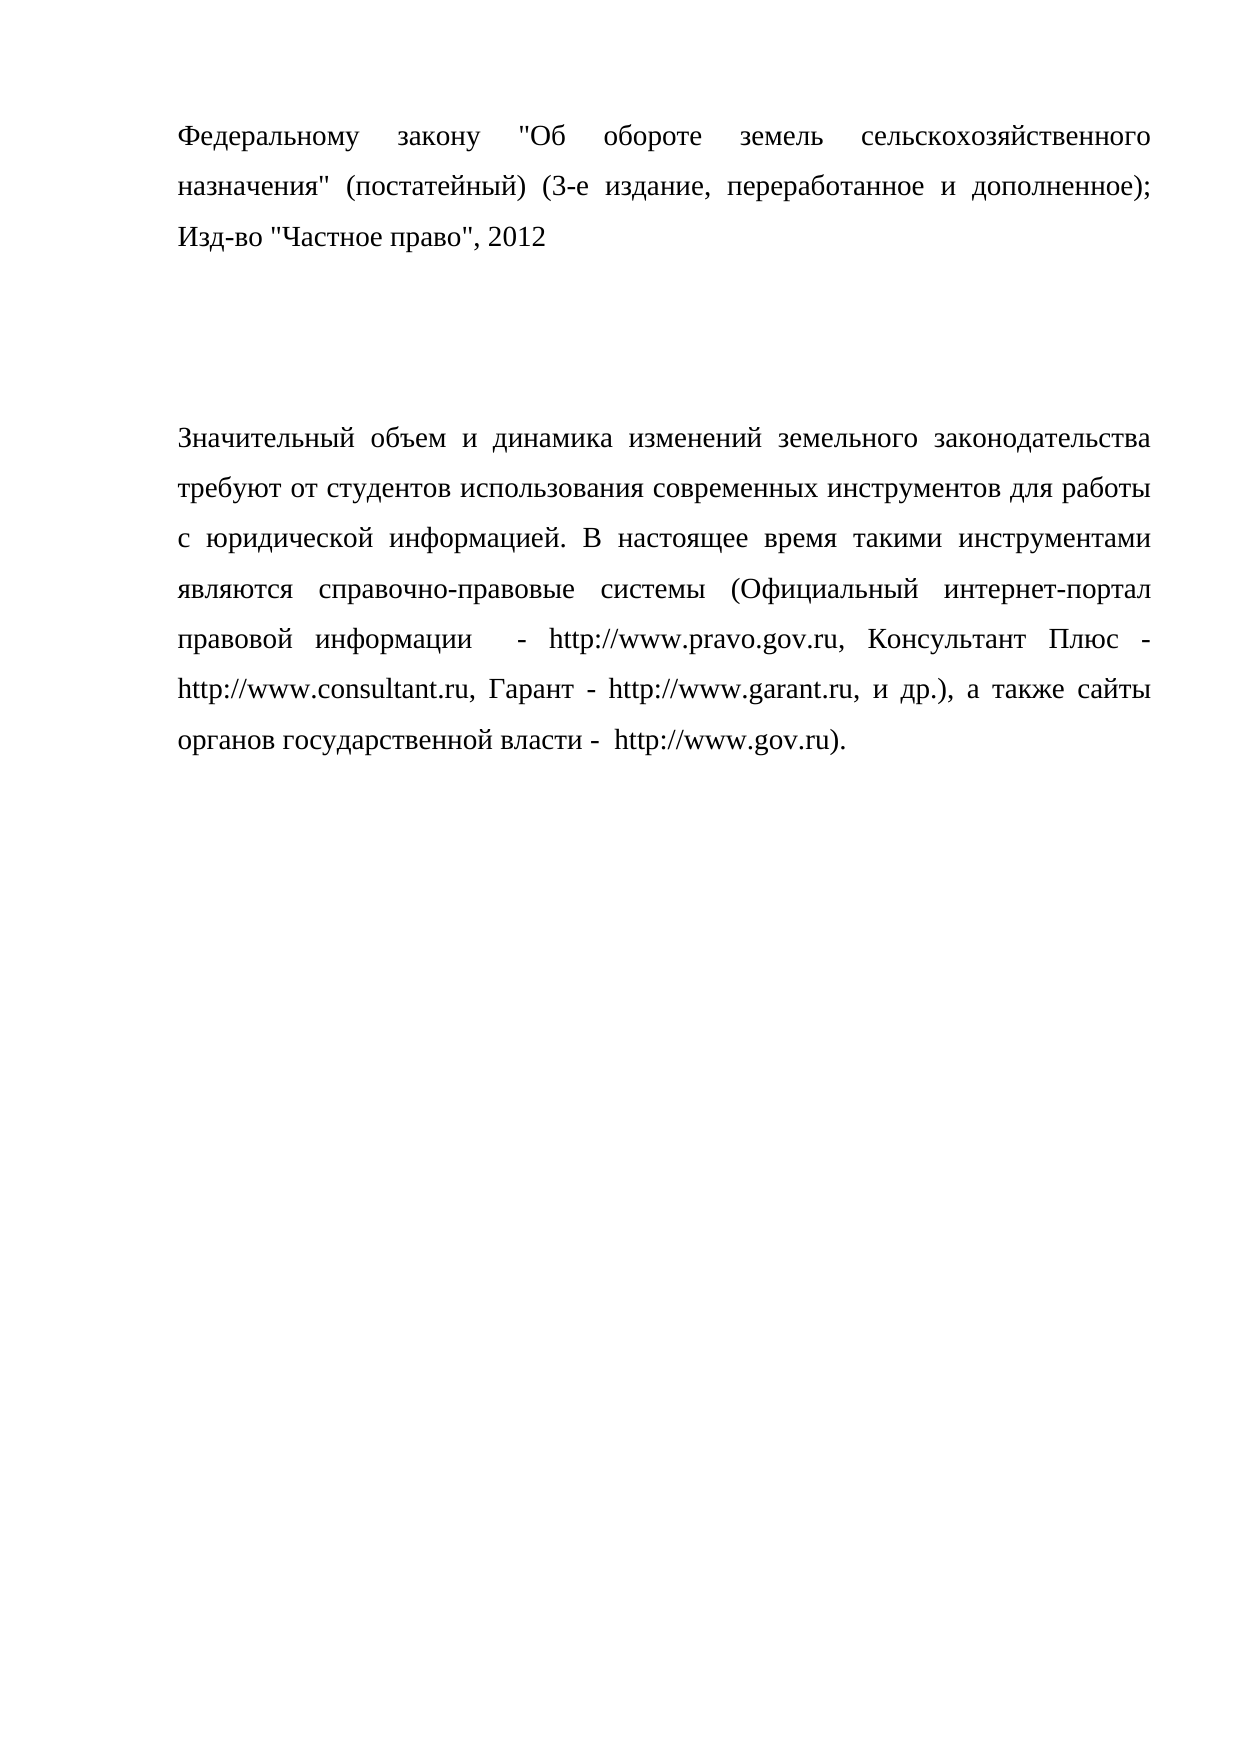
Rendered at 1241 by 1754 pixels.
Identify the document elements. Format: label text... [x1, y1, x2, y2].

text Значительный объем и динамика изменений земельного законодательства требуют от студентов использования современных инструментов для работы с юридической информацией. В настоящее время такими инструментами являются справочно-правовые системы (Официальный интернет-портал правовой информации - http://www.pravo.gov.ru, Консультант Плюс - http://www.consultant.ru, Гарант - http://www.garant.ru, и др.), а также сайты органов государственной власти - http://www.gov.ru). [177, 420, 1152, 755]
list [177, 118, 1152, 252]
